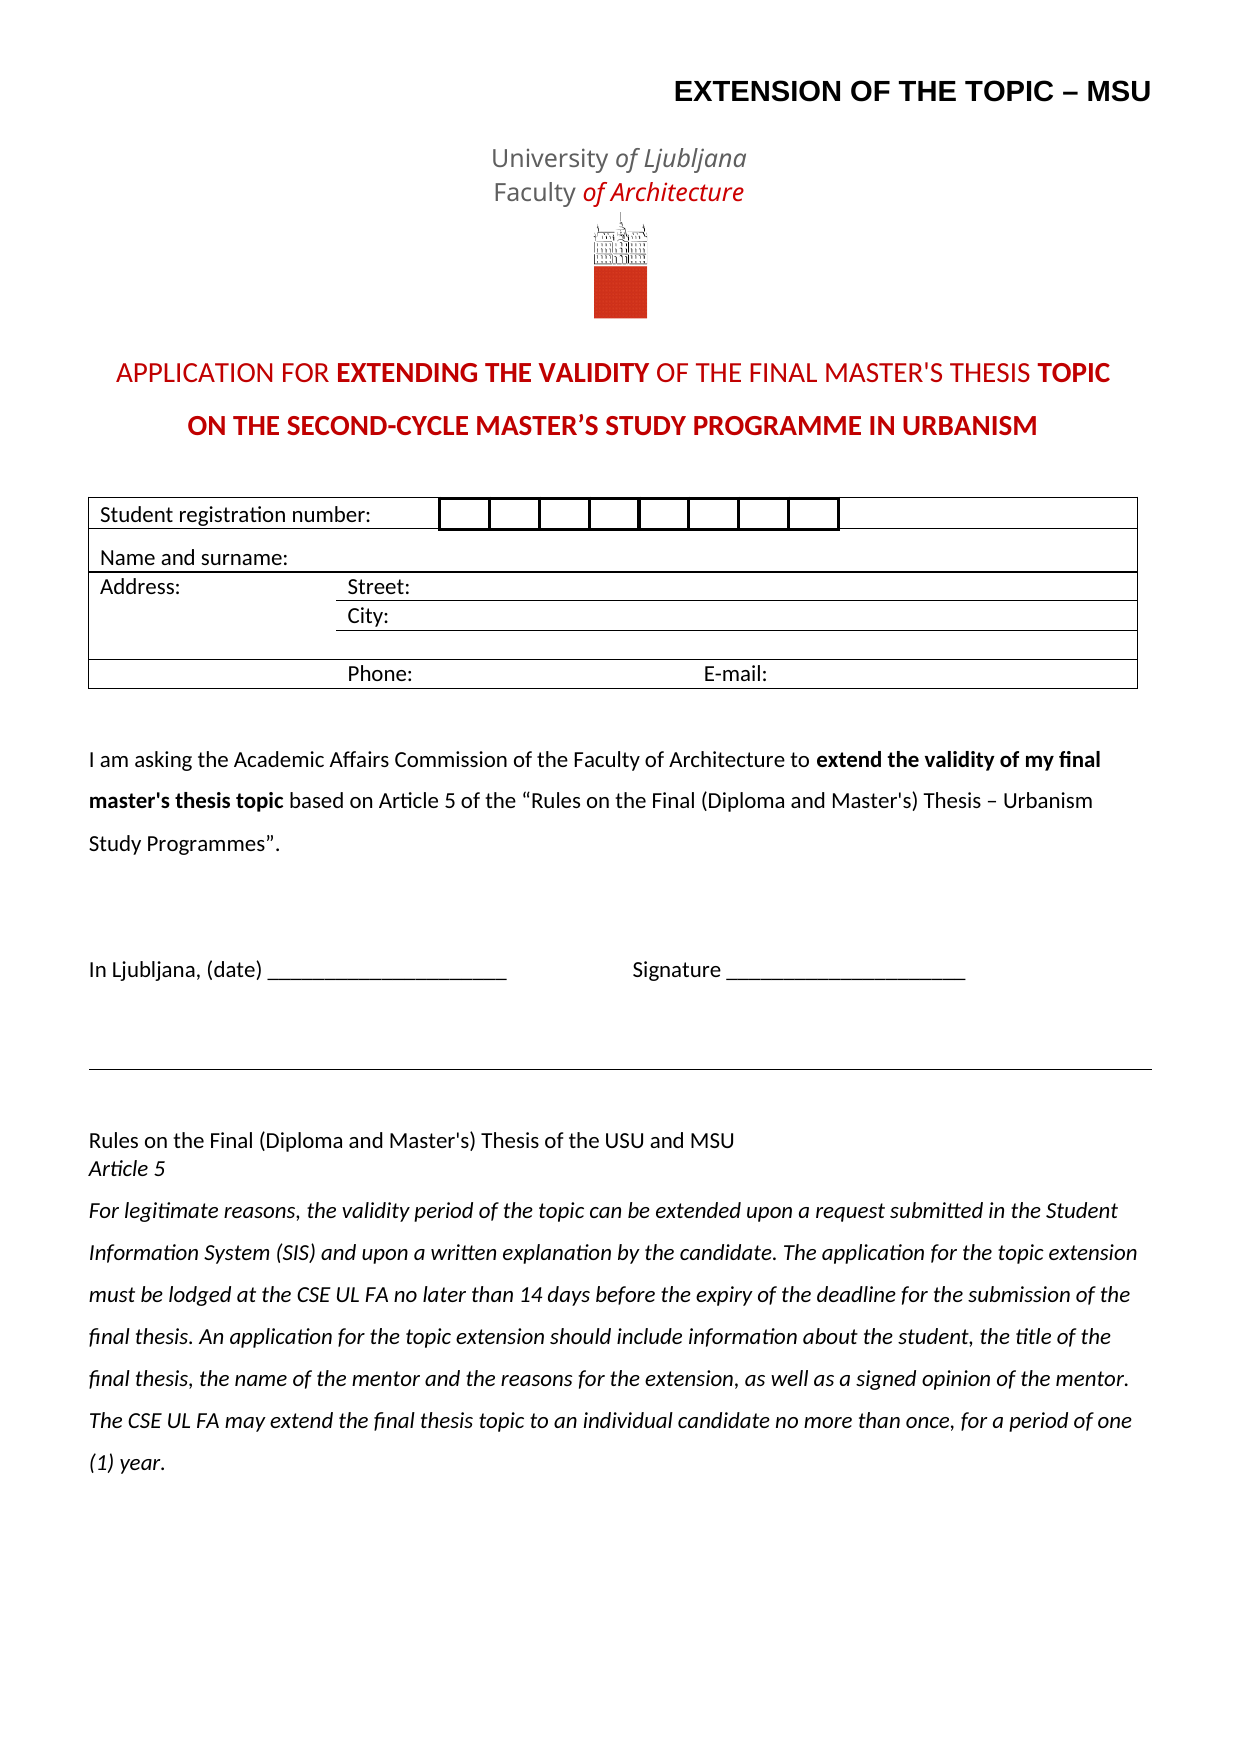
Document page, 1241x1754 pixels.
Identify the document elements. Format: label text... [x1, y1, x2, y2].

picture [593, 209, 648, 319]
table_cell Student registration number: [89, 498, 438, 528]
table_cell [790, 500, 837, 528]
text In Ljubljana, (date) _____________________ Signature _____________________ [89, 955, 1152, 983]
table_cell [541, 500, 588, 528]
table_cell E-mail: [692, 660, 1137, 688]
table_cell City: [336, 601, 1137, 629]
text I am asking the Academic Affairs Commission of the Faculty of Architecture to extend the validity of my final master's thesis topic based on Article 5 of the “Rules on the Final (Diploma and Master's) Thesis – Urbanism Study Programmes”. [89, 745, 1152, 857]
table_cell [336, 631, 1137, 658]
text Rules on the Final (Diploma and Master's) Thesis of the USU and MSU [89, 1126, 1152, 1154]
table_cell Phone: [336, 660, 692, 688]
table_cell [740, 500, 787, 528]
table_cell Name and surname: [89, 529, 1137, 571]
table_cell [591, 500, 637, 528]
table_cell [641, 500, 687, 528]
text For legitimate reasons, the validity period of the topic can be extended upon a request submitted in the Student Information System (SIS) and upon a written explanation by the candidate. The application for the topic extension must be lodged at the CSE UL FA no later than 14 days before the expiry of the deadline for the submission of the final thesis. An application for the topic extension should include information about the student, the title of the final thesis, the name of the mentor and the reasons for the extension, as well as a signed opinion of the mentor. The CSE UL FA may extend the final thesis topic to an individual candidate no more than once, for a period of one (1) year. [89, 1196, 1152, 1476]
table_cell [441, 500, 488, 528]
table_cell [840, 498, 1137, 528]
text University of Ljubljana [89, 141, 1152, 175]
text Faculty of Architecture [89, 175, 1152, 209]
table_cell Address: [89, 573, 336, 658]
table_header APPLICATION FOR EXTENDING THE VALIDITY OF THE FINAL MASTER'S THESIS TOPIC ON THE SECOND-CYCLE MASTER’S STUDY PROGRAMME IN URBANISM [89, 319, 1137, 497]
table_cell [491, 500, 538, 528]
table_cell [690, 500, 737, 528]
table_cell Street: [336, 573, 1137, 600]
text Article 5 [89, 1154, 1152, 1182]
table_cell [89, 660, 336, 688]
